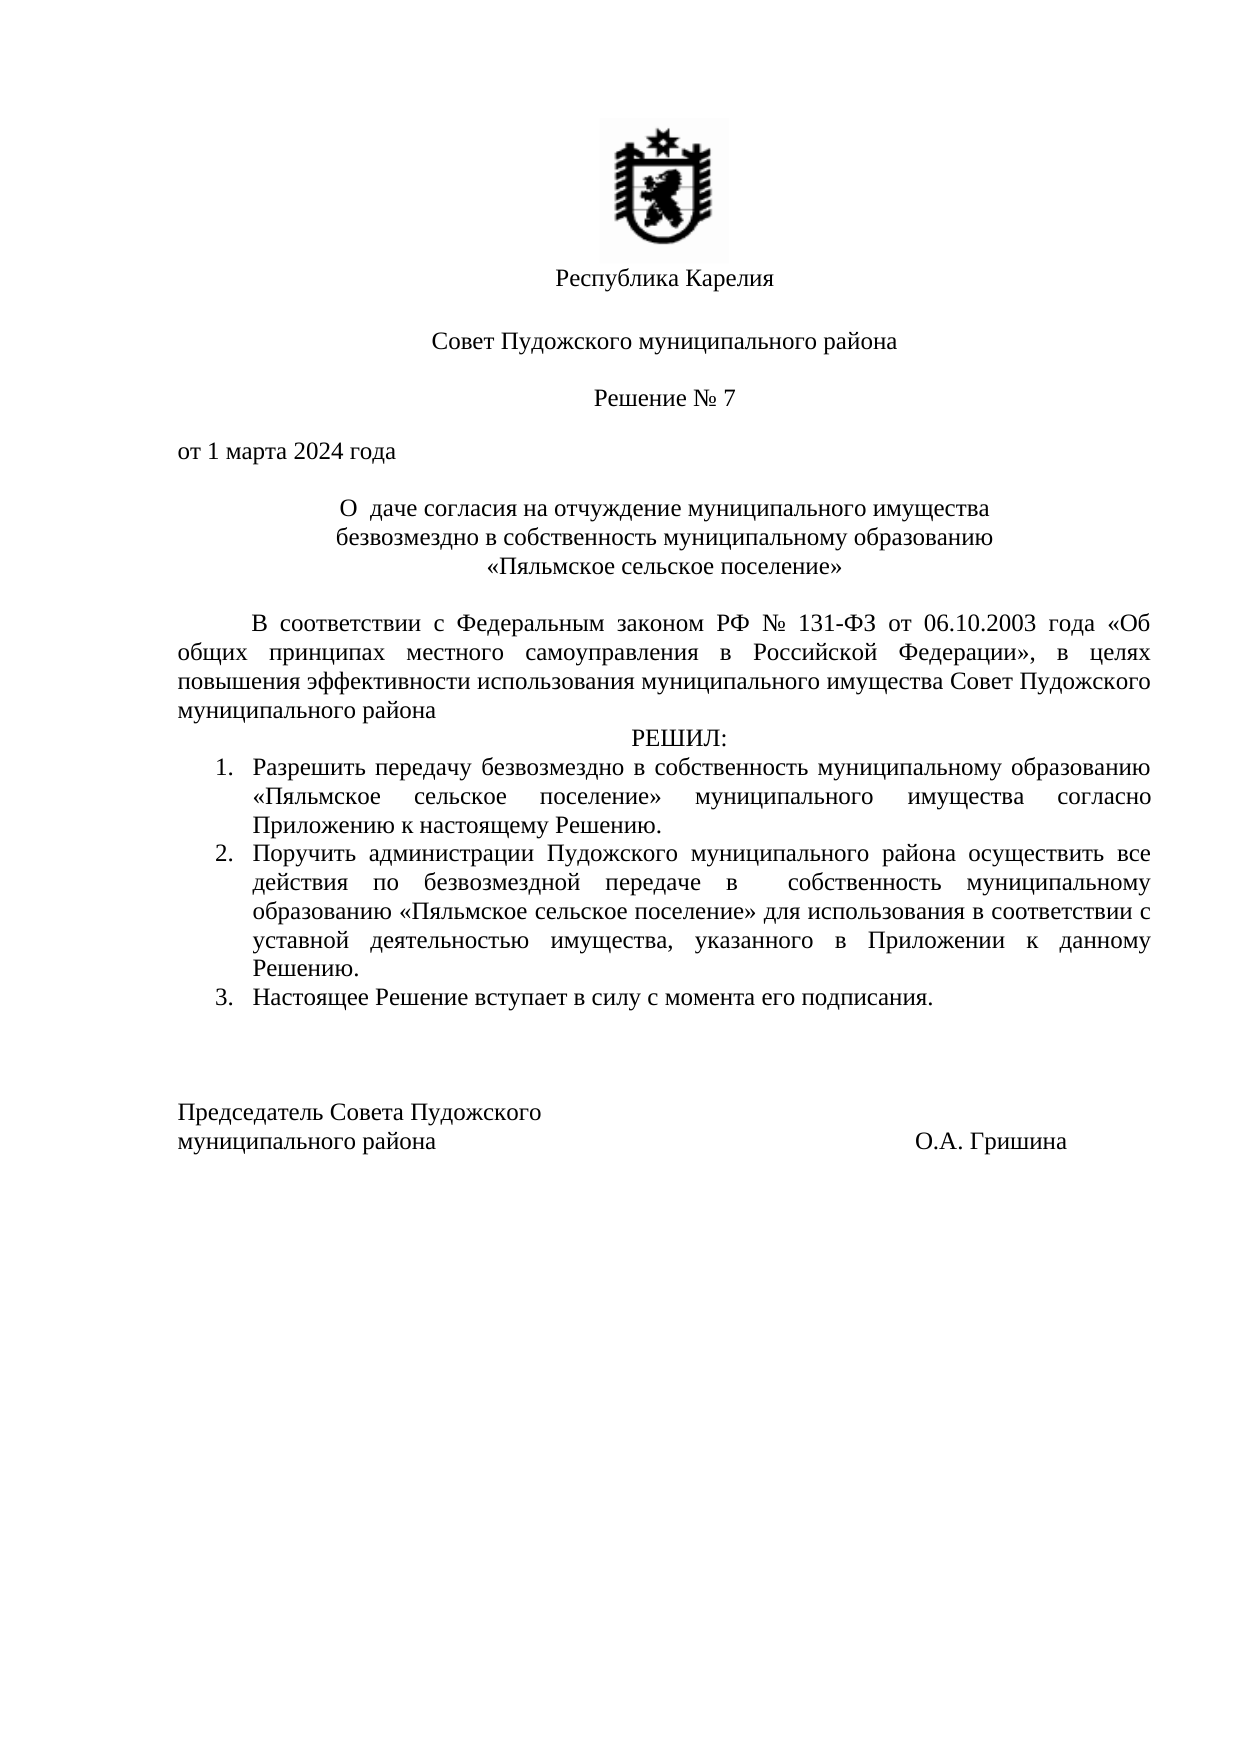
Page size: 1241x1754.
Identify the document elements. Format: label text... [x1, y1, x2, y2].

subtitle Решение № 7 [177, 383, 1152, 412]
list Поручить администрации Пудожского муниципального района осуществить все действия по безвозмездной передаче в собственность муниципальному образованию «Пяльмское сельское поселение» для использования в соответствии с уставной деятельностью имущества, указанного в Приложении к данному Решению. [215, 838, 1152, 982]
text В соответствии с Федеральным законом РФ № 131-ФЗ от 06.10.2003 года «Об общих принципах местного самоуправления в Российской Федерации», в целях повышения эффективности использования муниципального имущества Совет Пудожского муниципального района [177, 608, 1152, 723]
list Разрешить передачу безвозмездно в собственность муниципальному образованию «Пяльмское сельское поселение» муниципального имущества согласно Приложению к настоящему Решению. [215, 752, 1152, 838]
list Настоящее Решение вступает в силу с момента его подписания. [215, 982, 1152, 1011]
text РЕШИЛ: [177, 723, 1181, 752]
text «Пяльмское сельское поселение» [177, 551, 1152, 580]
text Совет Пудожского муниципального района [177, 326, 1152, 354]
text муниципального района О.А. Гришина [177, 1126, 1181, 1155]
text Председатель Совета Пудожского [177, 1097, 1181, 1126]
title Республика Карелия [177, 263, 1152, 292]
text от 1 марта 2024 года [177, 436, 1152, 465]
text безвозмездно в собственность муниципальному образованию [177, 522, 1152, 551]
text О даче согласия на отчуждение муниципального имущества [177, 493, 1152, 522]
